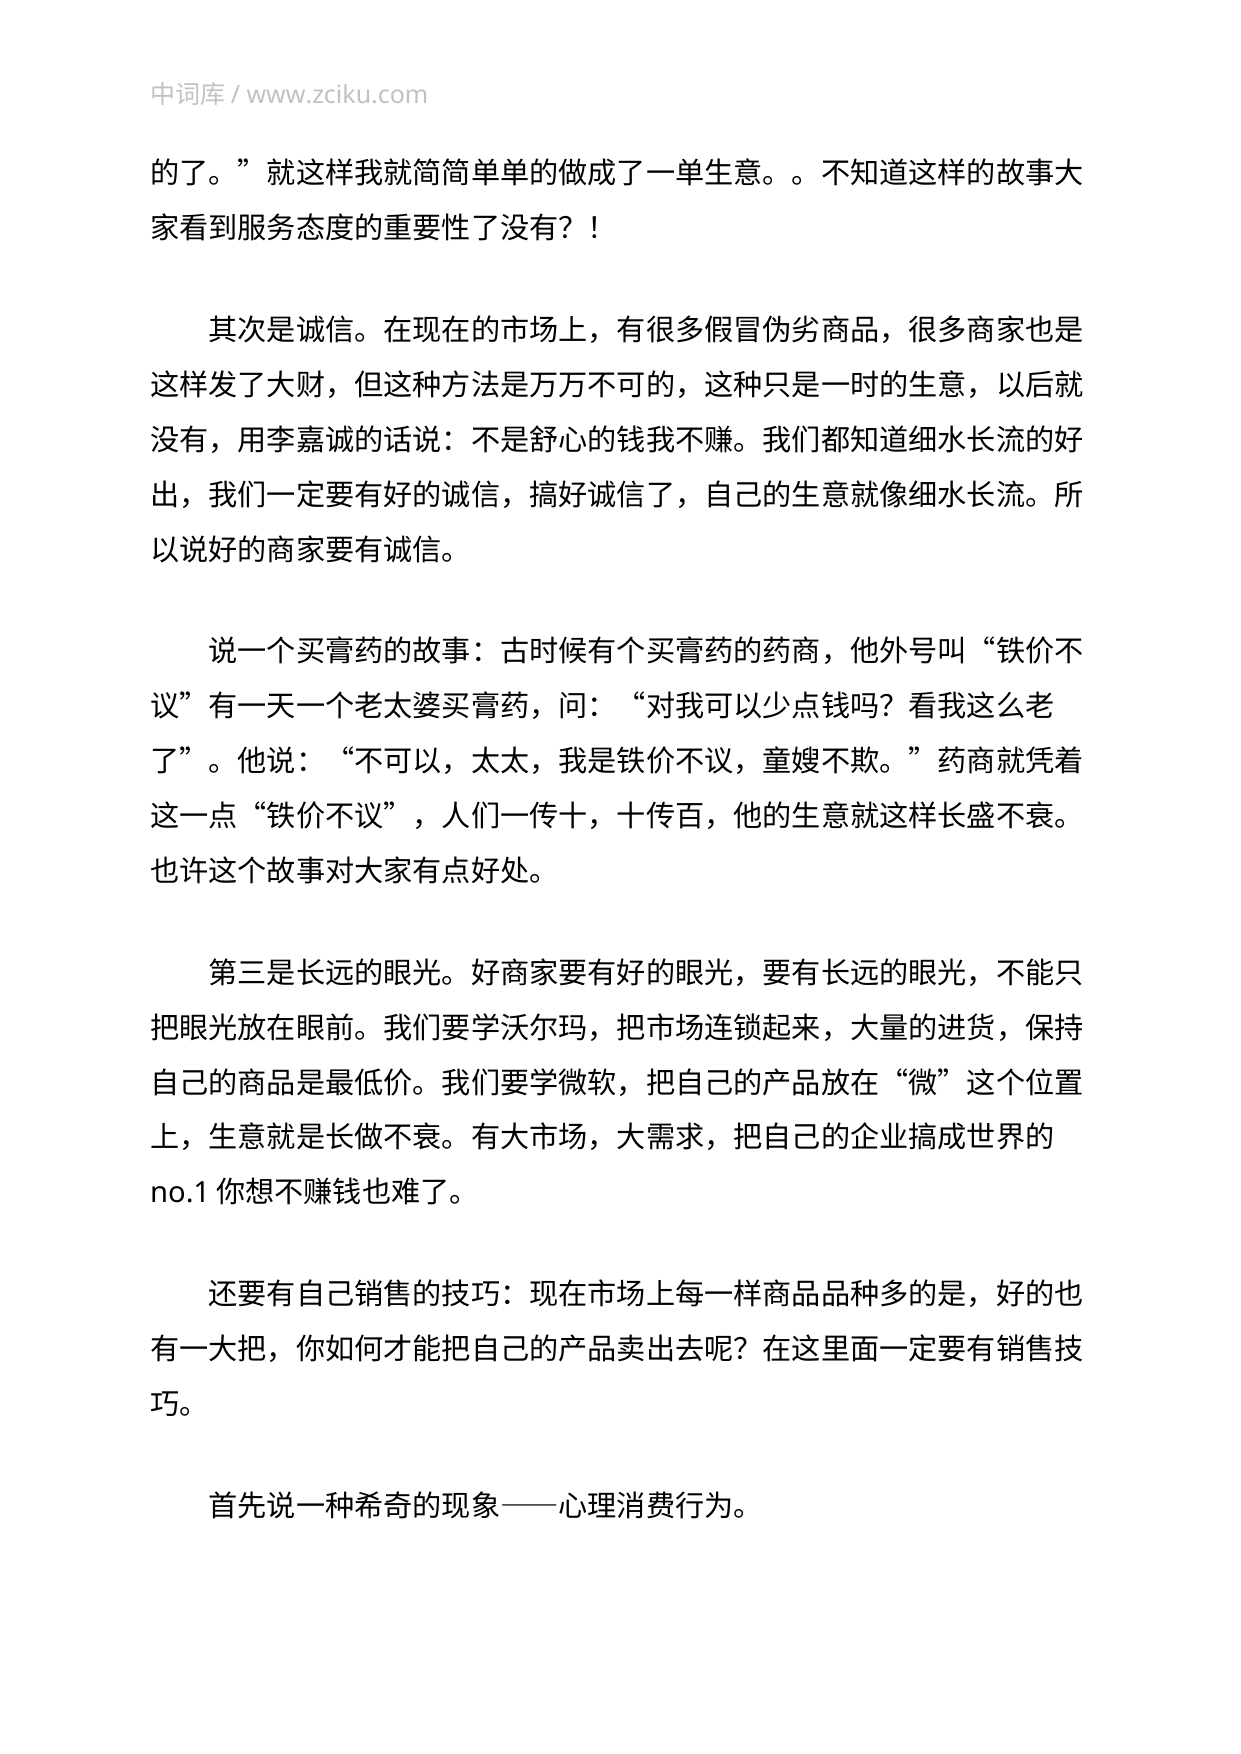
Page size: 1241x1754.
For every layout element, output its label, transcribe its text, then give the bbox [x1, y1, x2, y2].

text 首先说一种希奇的现象——心理消费行为。 [150, 1482, 1090, 1525]
text 还要有自己销售的技巧：现在市场上每一样商品品种多的是，好的也有一大把，你如何才能把自己的产品卖出去呢？在这里面一定要有销售技巧。 [150, 1271, 1090, 1423]
text 第三是长远的眼光。好商家要有好的眼光，要有长远的眼光，不能只把眼光放在眼前。我们要学沃尔玛，把市场连锁起来，大量的进货，保持自己的商品是最低价。我们要学微软，把自己的产品放在“微”这个位置上，生意就是长做不衰。有大市场，大需求，把自己的企业搞成世界的no.1你想不赚钱也难了。 [150, 949, 1090, 1211]
text 其次是诚信。在现在的市场上，有很多假冒伪劣商品，很多商家也是这样发了大财，但这种方法是万万不可的，这种只是一时的生意，以后就没有，用李嘉诚的话说：不是舒心的钱我不赚。我们都知道细水长流的好出，我们一定要有好的诚信，搞好诚信了，自己的生意就像细水长流。所以说好的商家要有诚信。 [150, 307, 1090, 568]
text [150, 150, 1090, 247]
text 说一个买膏药的故事：古时候有个买膏药的药商，他外号叫“铁价不议”有一天一个老太婆买膏药，问：“对我可以少点钱吗？看我这么老了”。他说：“不可以，太太，我是铁价不议，童嫂不欺。”药商就凭着这一点“铁价不议”，人们一传十，十传百，他的生意就这样长盛不衰。也许这个故事对大家有点好处。 [150, 628, 1090, 890]
